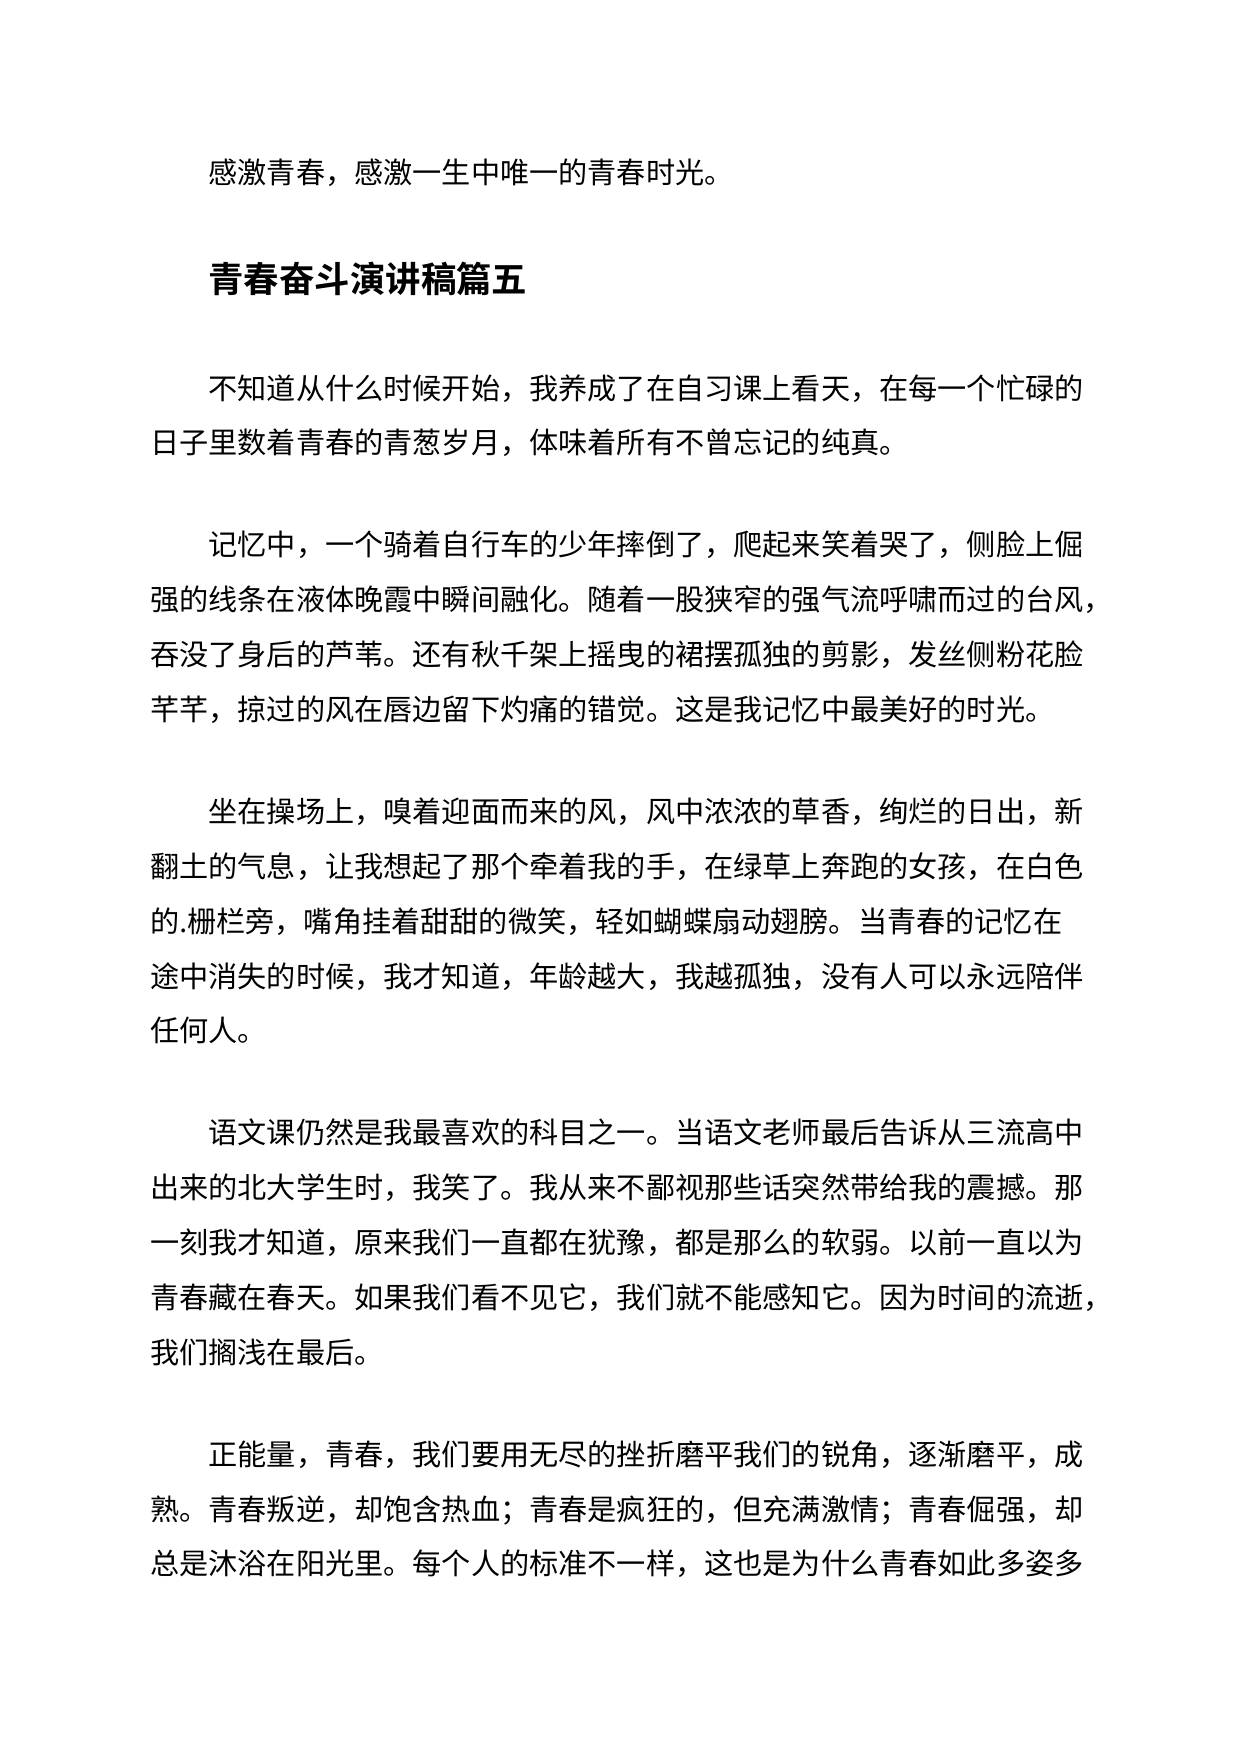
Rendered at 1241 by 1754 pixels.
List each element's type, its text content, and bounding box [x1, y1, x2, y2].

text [150, 1431, 1090, 1583]
text 坐在操场上，嗅着迎面而来的风，风中浓浓的草香，绚烂的日出，新翻土的气息，让我想起了那个牵着我的手，在绿草上奔跑的女孩，在白色的.栅栏旁，嘴角挂着甜甜的微笑，轻如蝴蝶扇动翅膀。当青春的记忆在途中消失的时候，我才知道，年龄越大，我越孤独，没有人可以永远陪伴任何人。 [150, 788, 1090, 1050]
text 语文课仍然是我最喜欢的科目之一。当语文老师最后告诉从三流高中出来的北大学生时，我笑了。我从来不鄙视那些话突然带给我的震撼。那一刻我才知道，原来我们一直都在犹豫，都是那么的软弱。以前一直以为青春藏在春天。如果我们看不见它，我们就不能感知它。因为时间的流逝，我们搁浅在最后。 [150, 1110, 1090, 1372]
text 不知道从什么时候开始，我养成了在自习课上看天，在每一个忙碌的日子里数着青春的青葱岁月，体味着所有不曾忘记的纯真。 [150, 365, 1090, 462]
text 青春奋斗演讲稿篇五 [150, 252, 1090, 303]
text 记忆中，一个骑着自行车的少年摔倒了，爬起来笑着哭了，侧脸上倔强的线条在液体晚霞中瞬间融化。随着一股狭窄的强气流呼啸而过的台风，吞没了身后的芦苇。还有秋千架上摇曳的裙摆孤独的剪影，发丝侧粉花脸芊芊，掠过的风在唇边留下灼痛的错觉。这是我记忆中最美好的时光。 [150, 522, 1090, 729]
text 感激青春，感激一生中唯一的青春时光。 [150, 150, 1090, 192]
